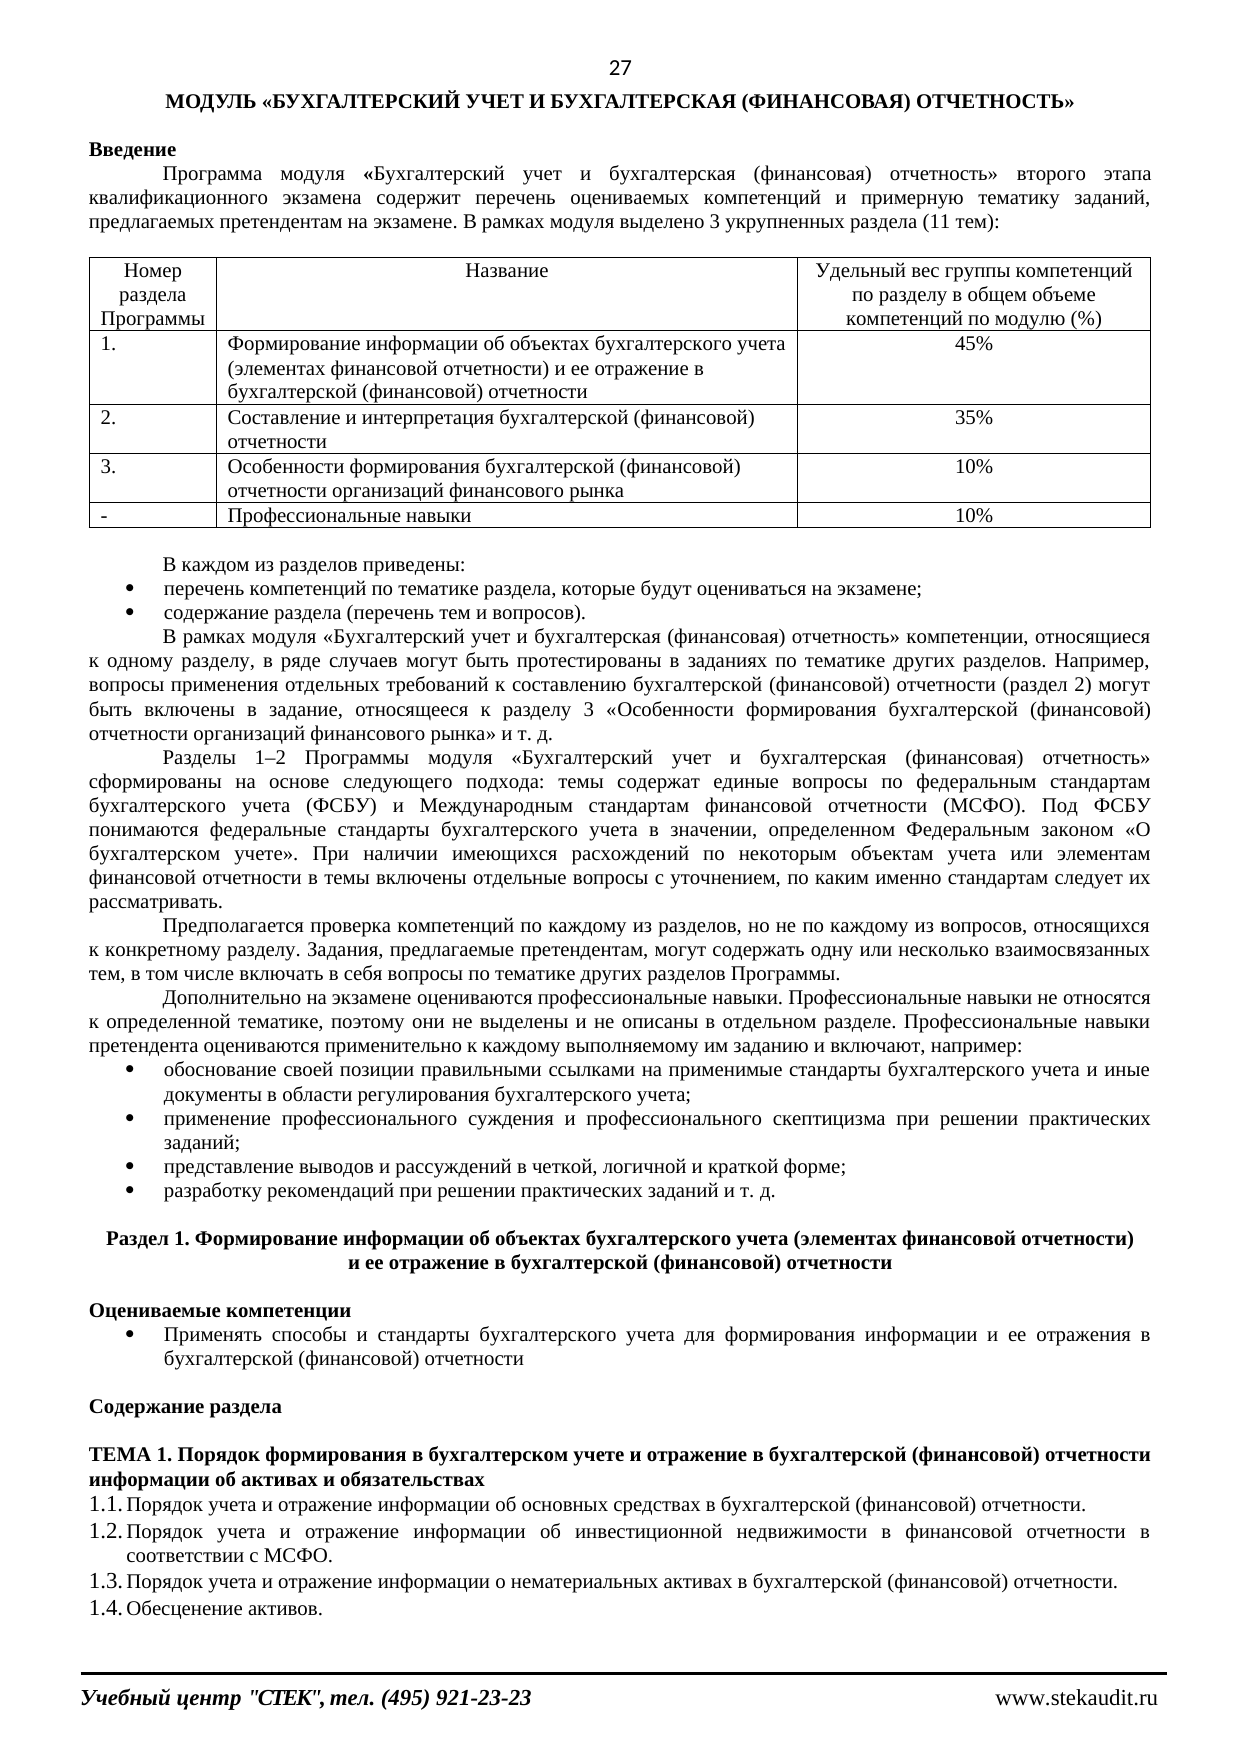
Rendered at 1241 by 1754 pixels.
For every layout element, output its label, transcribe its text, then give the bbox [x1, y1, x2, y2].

table_cell Формирование информации об объектах бухгалтерского учета (элементах финансовой отчетности) и ее отражение в бухгалтерской (финансовой) отчетности [217, 331, 797, 403]
table_header Номер раздела Программы [90, 258, 216, 330]
list разработку рекомендаций при решении практических заданий и т. д. [126, 1178, 1152, 1202]
table_header Удельный вес группы компетенций по разделу в общем объеме компетенций по модулю (%) [798, 258, 1150, 330]
table_cell 3. [90, 454, 216, 502]
list обоснование своей позиции правильными ссылками на применимые стандарты бухгалтерского учета и иные документы в области регулирования бухгалтерского учета; [126, 1057, 1152, 1106]
list Порядок учета и отражение информации об инвестиционной недвижимости в финансовой отчетности в соответствии с МСФО. [89, 1517, 1152, 1567]
text Предполагается проверка компетенций по каждому из разделов, но не по каждому из вопросов, относящихся к конкретному разделу. Задания, предлагаемые претендентам, могут содержать одну или несколько взаимосвязанных тем, в том числе включать в себя вопросы по тематике других разделов Программы. [89, 913, 1152, 985]
table_cell 10% [798, 503, 1150, 527]
text Введение [89, 137, 1152, 161]
text Разделы 1–2 Программы модуля «Бухгалтерский учет и бухгалтерская (финансовая) отчетность» сформированы на основе следующего подхода: темы содержат единые вопросы по федеральным стандартам бухгалтерского учета (ФСБУ) и Международным стандартам финансовой отчетности (МСФО). Под ФСБУ понимаются федеральные стандарты бухгалтерского учета в значении, определенном Федеральным законом «О бухгалтерском учете». При наличии имеющихся расхождений по некоторым объектам учета или элементам финансовой отчетности в темы включены отдельные вопросы с уточнением, по каким именно стандартам следует их рассматривать. [89, 744, 1152, 913]
table_cell 1. [90, 331, 216, 403]
table_cell 2. [90, 405, 216, 453]
table_cell Составление и интерпретация бухгалтерской (финансовой) отчетности [217, 405, 797, 453]
table_cell 45% [798, 331, 1150, 403]
table_cell Профессиональные навыки [217, 503, 797, 527]
list Обесценение активов. [89, 1594, 1152, 1620]
list Порядок учета и отражение информации о нематериальных активах в бухгалтерской (финансовой) отчетности. [89, 1567, 1152, 1594]
text МОДУЛЬ «БУХГАЛТЕРСКИЙ УЧЕТ И БУХГАЛТЕРСКАЯ (ФИНАНСОВАЯ) ОТЧЕТНОСТЬ» [89, 89, 1152, 113]
list представление выводов и рассуждений в четкой, логичной и краткой форме; [126, 1154, 1152, 1178]
list содержание раздела (перечень тем и вопросов). [126, 600, 1152, 624]
list перечень компетенций по тематике раздела, которые будут оцениваться на экзамене; [126, 576, 1152, 600]
table_cell 35% [798, 405, 1150, 453]
text Содержание раздела [89, 1394, 1152, 1418]
text ТЕМА 1. Порядок формирования в бухгалтерском учете и отражение в бухгалтерской (финансовой) отчетности информации об активах и обязательствах [89, 1442, 1152, 1491]
list Применять способы и стандарты бухгалтерского учета для формирования информации и ее отражения в бухгалтерской (финансовой) отчетности [126, 1322, 1152, 1370]
text В рамках модуля «Бухгалтерский учет и бухгалтерская (финансовая) отчетность» компетенции, относящиеся к одному разделу, в ряде случаев могут быть протестированы в заданиях по тематике других разделов. Например, вопросы применения отдельных требований к составлению бухгалтерской (финансовой) отчетности (раздел 2) могут быть включены в задание, относящееся к разделу 3 «Особенности формирования бухгалтерской (финансовой) отчетности организаций финансового рынка» и т. д. [89, 624, 1152, 744]
list Порядок учета и отражение информации об основных средствах в бухгалтерской (финансовой) отчетности. [89, 1491, 1152, 1517]
text Программа модуля «Бухгалтерский учет и бухгалтерская (финансовая) отчетность» второго этапа квалификационного экзамена содержит перечень оцениваемых компетенций и примерную тематику заданий, предлагаемых претендентам на экзамене. В рамках модуля выделено 3 укрупненных раздела (11 тем): [89, 161, 1152, 233]
table_cell - [90, 503, 216, 527]
text Дополнительно на экзамене оцениваются профессиональные навыки. Профессиональные навыки не относятся к определенной тематике, поэтому они не выделены и не описаны в отдельном разделе. Профессиональные навыки претендента оцениваются применительно к каждому выполняемому им заданию и включают, например: [89, 985, 1152, 1057]
table_cell 10% [798, 454, 1150, 502]
table_header Название [217, 258, 797, 330]
text Раздел 1. Формирование информации об объектах бухгалтерского учета (элементах финансовой отчетности) и ее отражение в бухгалтерской (финансовой) отчетности [89, 1226, 1152, 1274]
list применение профессионального суждения и профессионального скептицизма при решении практических заданий; [126, 1106, 1152, 1154]
text В каждом из разделов приведены: [89, 552, 1152, 576]
table_cell Особенности формирования бухгалтерской (финансовой) отчетности организаций финансового рынка [217, 454, 797, 502]
text Оцениваемые компетенции [89, 1298, 1152, 1322]
